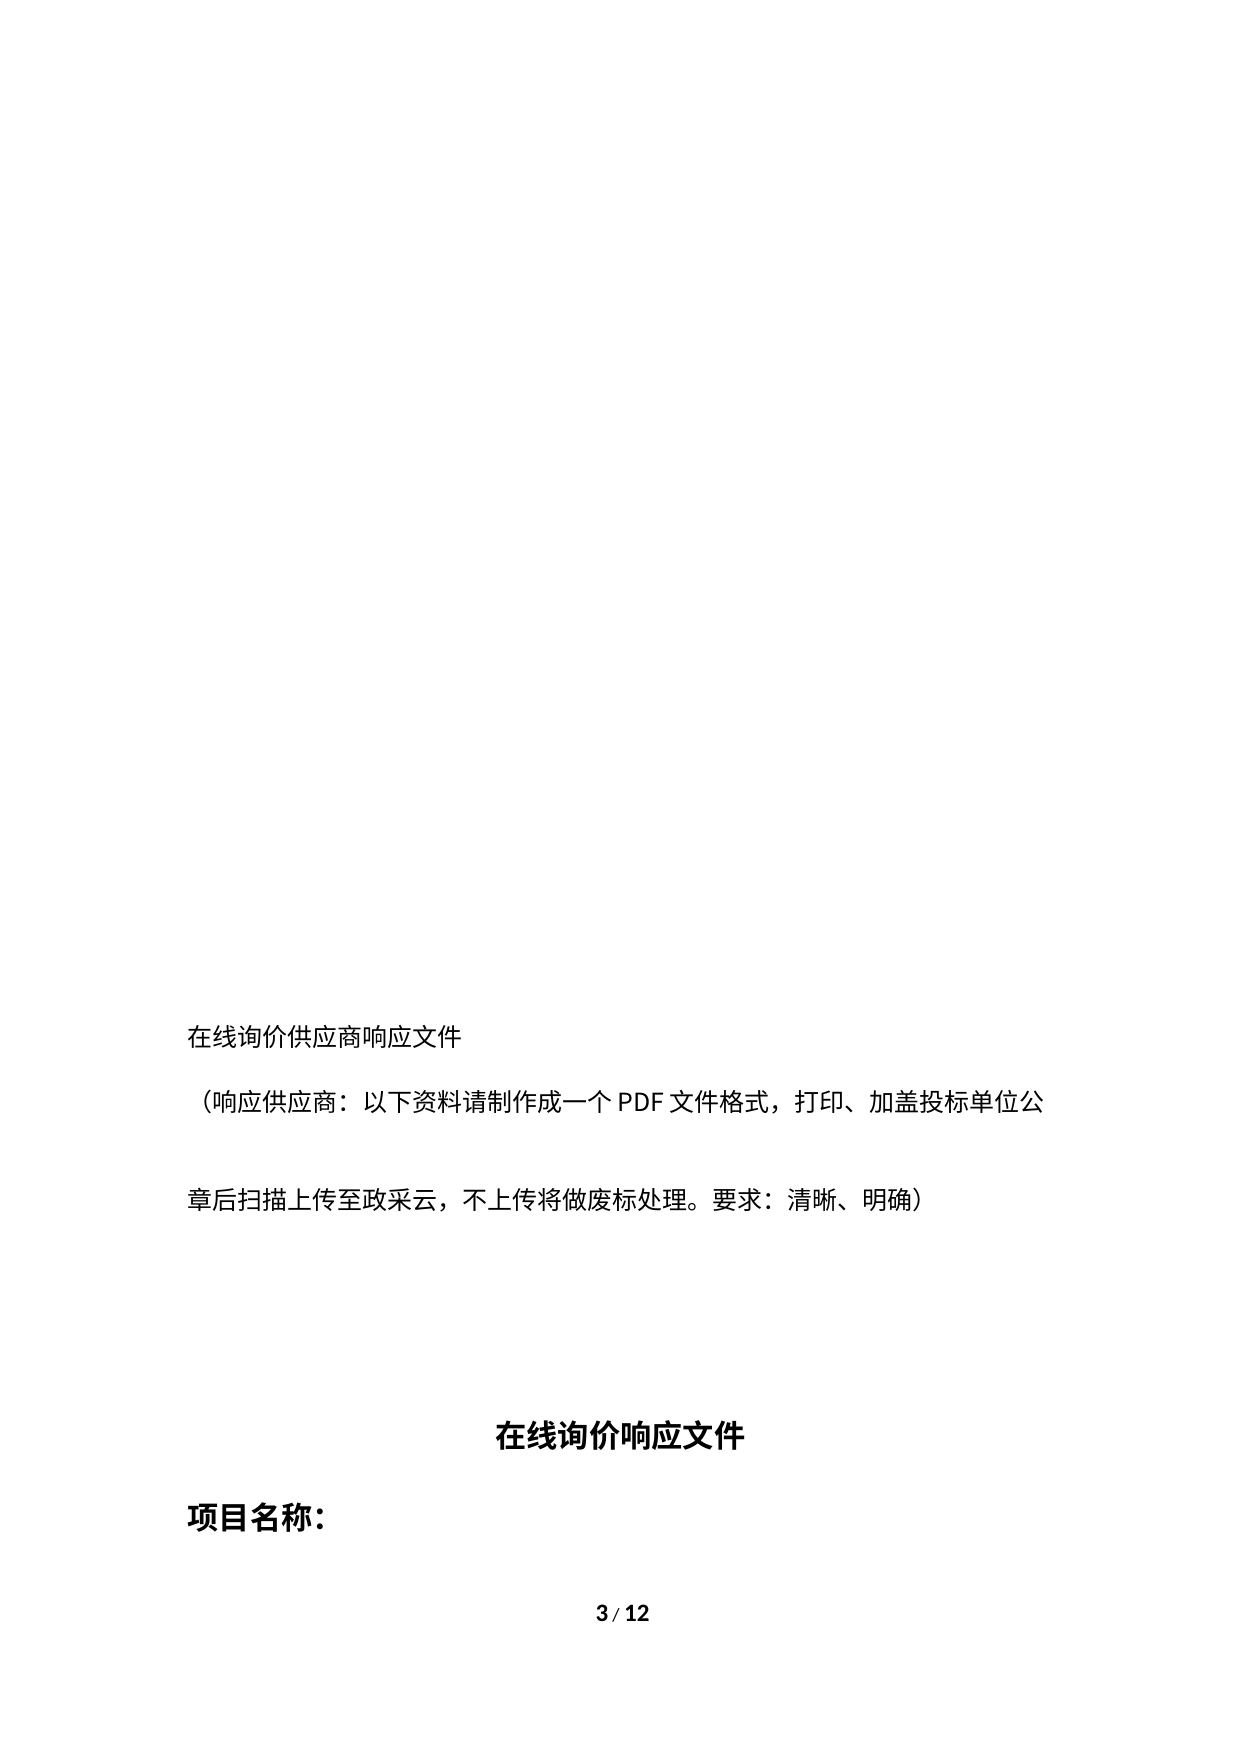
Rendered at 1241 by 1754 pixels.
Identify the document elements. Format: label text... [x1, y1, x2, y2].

text 在线询价响应文件 [187, 1402, 1053, 1467]
text 项目名称： [187, 1483, 1053, 1548]
text （响应供应商：以下资料请制作成一个PDF文件格式，打印、加盖投标单位公章后扫描上传至政采云，不上传将做废标处理。要求：清晰、明确） [187, 1068, 1053, 1231]
text 在线询价供应商响应文件 [187, 1003, 1053, 1068]
